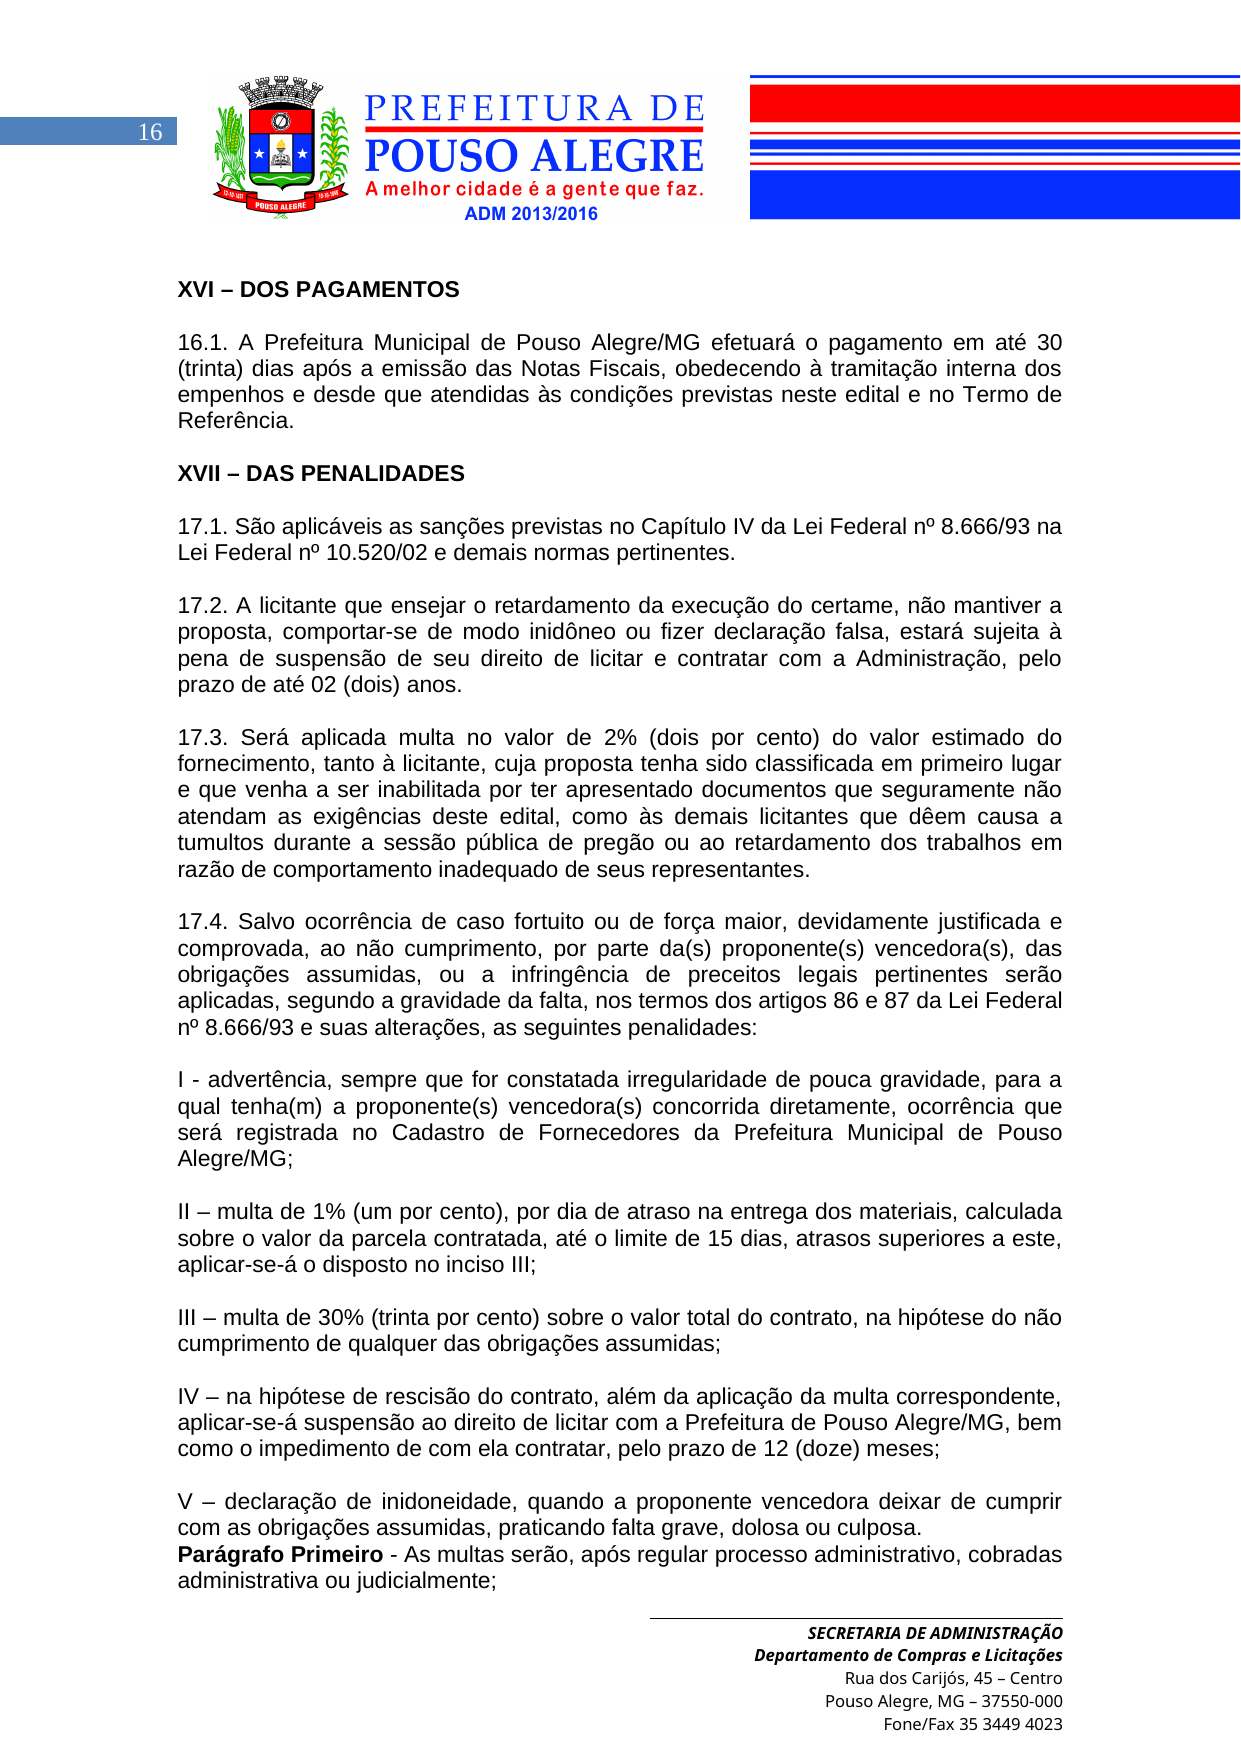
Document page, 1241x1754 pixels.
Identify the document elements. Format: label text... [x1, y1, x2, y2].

text 17.4. Salvo ocorrência de caso fortuito ou de força maior, devidamente justificada e comprovada, ao não cumprimento, por parte da(s) proponente(s) vencedora(s), das obrigações assumidas, ou a infringência de preceitos legais pertinentes serão aplicadas, segundo a gravidade da falta, nos termos dos artigos 86 e 87 da Lei Federal nº 8.666/93 e suas alterações, as seguintes penalidades: [177, 908, 1063, 1040]
text IV – na hipótese de rescisão do contrato, além da aplicação da multa correspondente, aplicar-se-á suspensão ao direito de licitar com a Prefeitura de Pouso Alegre/MG, bem como o impedimento de com ela contratar, pelo prazo de 12 (doze) meses; [177, 1383, 1063, 1462]
text 17.3. Será aplicada multa no valor de 2% (dois por cento) do valor estimado do fornecimento, tanto à licitante, cuja proposta tenha sido classificada em primeiro lugar e que venha a ser inabilitada por ter apresentado documentos que seguramente não atendam as exigências deste edital, como às demais licitantes que dêem causa a tumultos durante a sessão pública de pregão ou ao retardamento dos trabalhos em razão de comportamento inadequado de seus representantes. [177, 724, 1063, 882]
subtitle XVI – DOS PAGAMENTOS [177, 276, 1063, 302]
text V – declaração de inidoneidade, quando a proponente vencedora deixar de cumprir com as obrigações assumidas, praticando falta grave, dolosa ou culposa. [177, 1488, 1063, 1541]
text XVII – DAS PENALIDADES [177, 460, 1063, 487]
text I - advertência, sempre que for constatada irregularidade de pouca gravidade, para a qual tenha(m) a proponente(s) vencedora(s) concorrida diretamente, ocorrência que será registrada no Cadastro de Fornecedores da Prefeitura Municipal de Pouso Alegre/MG; [177, 1066, 1063, 1172]
picture [206, 73, 1241, 221]
text Parágrafo Primeiro - As multas serão, após regular processo administrativo, cobradas administrativa ou judicialmente; [177, 1541, 1063, 1593]
text III – multa de 30% (trinta por cento) sobre o valor total do contrato, na hipótese do não cumprimento de qualquer das obrigações assumidas; [177, 1303, 1063, 1356]
text 17.1. São aplicáveis as sanções previstas no Capítulo IV da Lei Federal nº 8.666/93 na Lei Federal nº 10.520/02 e demais normas pertinentes. [177, 513, 1063, 566]
text 16.1. A Prefeitura Municipal de Pouso Alegre/MG efetuará o pagamento em até 30 (trinta) dias após a emissão das Notas Fiscais, obedecendo à tramitação interna dos empenhos e desde que atendidas às condições previstas neste edital e no Termo de Referência. [177, 328, 1063, 434]
text II – multa de 1% (um por cento), por dia de atraso na entrega dos materiais, calculada sobre o valor da parcela contratada, até o limite de 15 dias, atrasos superiores a este, aplicar-se-á o disposto no inciso III; [177, 1198, 1063, 1277]
text 17.2. A licitante que ensejar o retardamento da execução do certame, não mantiver a proposta, comportar-se de modo inidôneo ou fizer declaração falsa, estará sujeita à pena de suspensão de seu direito de licitar e contratar com a Administração, pelo prazo de até 02 (dois) anos. [177, 592, 1063, 697]
